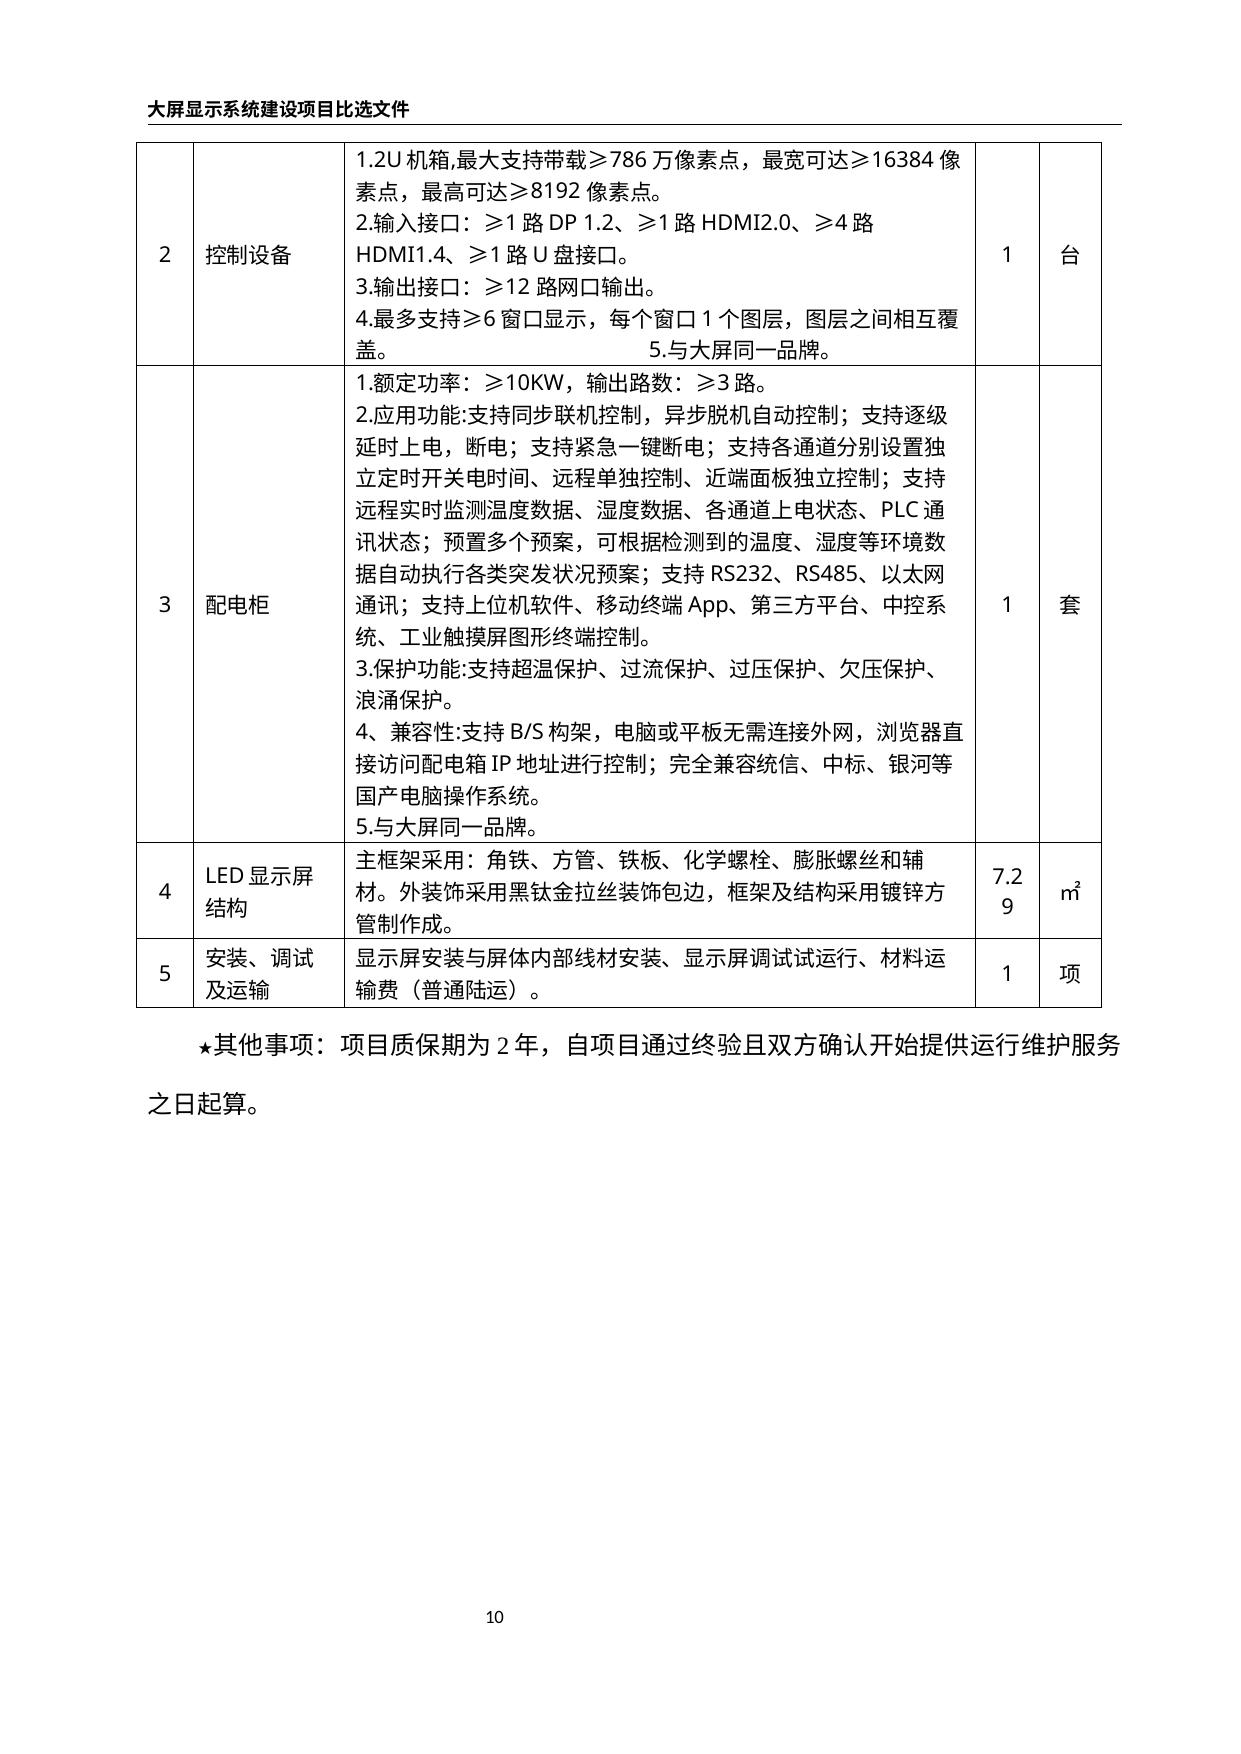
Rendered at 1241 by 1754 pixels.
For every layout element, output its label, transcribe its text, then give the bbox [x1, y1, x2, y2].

table_cell ㎡ [1040, 843, 1101, 938]
table_cell 4 [137, 843, 193, 938]
table_cell 1 [976, 939, 1039, 1007]
table_cell 安装、调试及运输 [194, 939, 344, 1007]
table_cell 2 [137, 143, 193, 365]
table_cell 套 [1040, 366, 1101, 842]
table_cell 主框架采用：角铁、方管、铁板、化学螺栓、膨胀螺丝和辅材。外装饰采用黑钛金拉丝装饰包边，框架及结构采用镀锌方管制作成。 [345, 843, 975, 938]
table_cell 项 [1040, 939, 1101, 1007]
table_cell 1 [976, 366, 1039, 842]
table_cell 7.29 [976, 843, 1039, 938]
table_cell 1 [976, 143, 1039, 365]
table_cell 配电柜 [194, 366, 344, 842]
table_cell 5 [137, 939, 193, 1007]
table_cell 台 [1040, 143, 1101, 365]
table_cell 显示屏安装与屏体内部线材安装、显示屏调试试运行、材料运输费（普通陆运）。 [345, 939, 975, 1007]
table_cell LED显示屏结构 [194, 843, 344, 938]
table_cell 1.额定功率：≥10KW，输出路数：≥3路。 2.应用功能:支持同步联机控制，异步脱机自动控制；支持逐级延时上电，断电；支持紧急一键断电；支持各通道分别设置独立定时开关电时间、远程单独控制、近端面板独立控制；支持远程实时监测温度数据、湿度数据、各通道上电状态、PLC通讯状态；预置多个预案，可根据检测到的温度、湿度等环境数据自动执行各类突发状况预案；支持RS232、RS485、以太网通讯；支持上位机软件、移动终端App、第三方平台、中控系统、工业触摸屏图形终端控制。 3.保护功能:支持超温保护、过流保护、过压保护、欠压保护、浪涌保护。 4、兼容性:支持B/S构架，电脑或平板无需连接外网，浏览器直接访问配电箱IP地址进行控制；完全兼容统信、中标、银河等国产电脑操作系统。 5.与大屏同一品牌。 [345, 366, 975, 842]
table_cell 3 [137, 366, 193, 842]
table_cell 1.2U机箱,最大支持带载≥786 万像素点，最宽可达≥16384 像素点，最高可达≥8192 像素点。 2.输入接口：≥1路DP 1.2、≥1路HDMI2.0、≥4路HDMI1.4、≥1路U盘接口。 3.输出接口：≥12 路网口输出。 4.最多支持≥6窗口显示，每个窗口1个图层，图层之间相互覆盖。 5.与大屏同一品牌。 [345, 143, 975, 365]
table_cell 控制设备 [194, 143, 344, 365]
text ★其他事项：项目质保期为2年，自项目通过终验且双方确认开始提供运行维护服务之日起算。 [148, 1008, 1122, 1125]
